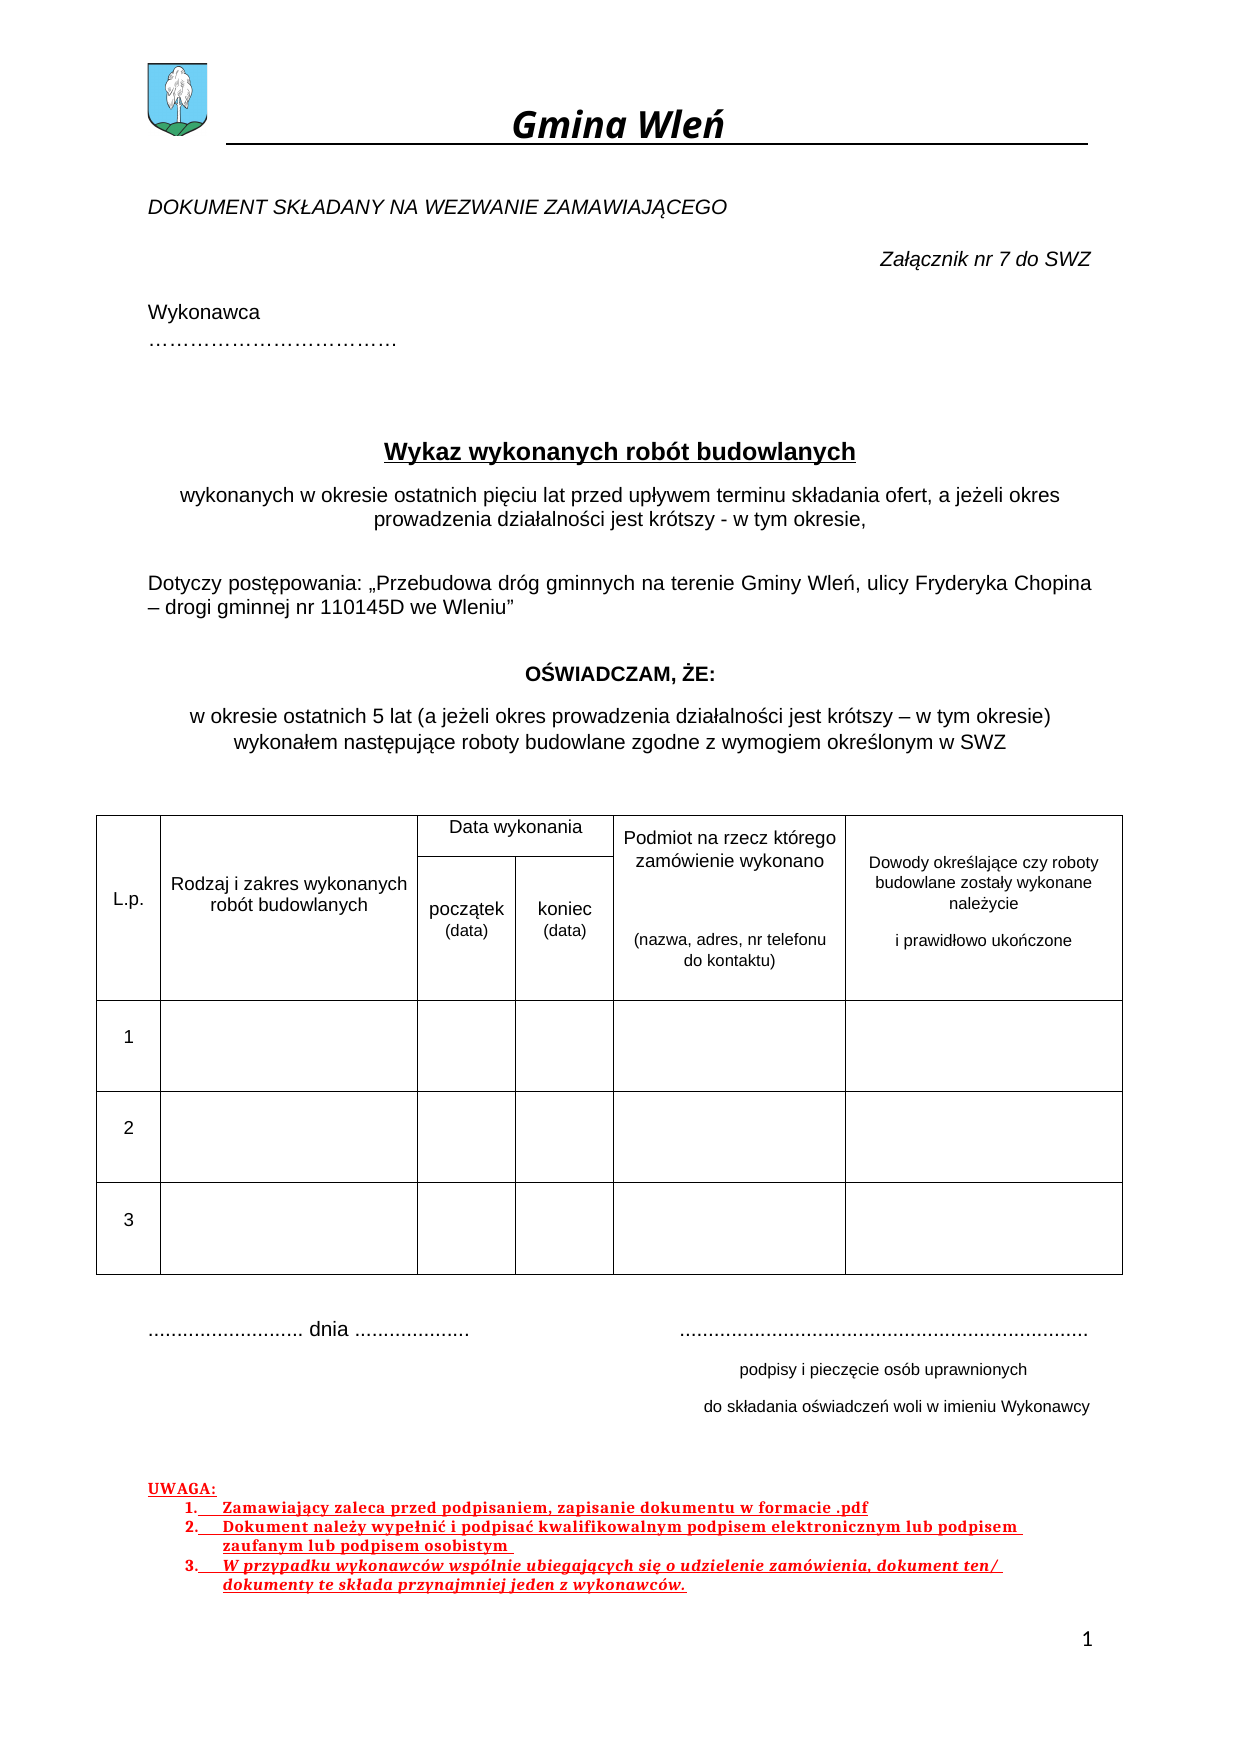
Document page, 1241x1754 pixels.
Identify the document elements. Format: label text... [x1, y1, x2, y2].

table_cell [516, 1183, 613, 1274]
table_cell [516, 1001, 613, 1091]
text Wykonawca [148, 300, 1093, 324]
table_cell [614, 1092, 845, 1182]
table_cell 2 [97, 1092, 160, 1182]
text w okresie ostatnich 5 lat (a jeżeli okres prowadzenia działalności jest krótszy – w tym okresie) wykonałem następujące roboty budowlane zgodne z wymogiem określonym w SWZ [148, 704, 1093, 754]
table_header Dowody określające czy roboty budowlane zostały wykonane należycie i prawidłowo ukończone [846, 816, 1122, 999]
table_cell 3 [97, 1183, 160, 1274]
table_cell [846, 1183, 1122, 1274]
text Dotyczy postępowania: „Przebudowa dróg gminnych na terenie Gminy Wleń, ulicy Fryderyka Chopina – drogi gminnej nr 110145D we Wleniu” [148, 571, 1093, 619]
text do składania oświadczeń woli w imieniu Wykonawcy [674, 1397, 1119, 1416]
picture [147, 63, 208, 136]
table_cell [516, 1092, 613, 1182]
text wykonanych w okresie ostatnich pięciu lat przed upływem terminu składania ofert, a jeżeli okres prowadzenia działalności jest krótszy - w tym okresie, [148, 483, 1093, 531]
text Załącznik nr 7 do SWZ [148, 247, 1093, 271]
table_cell [614, 1183, 845, 1274]
text UWAGA: [148, 1479, 1093, 1498]
table_cell [614, 1001, 845, 1091]
text ........................... dnia .................... ....................................................................... [148, 1317, 1093, 1341]
table_cell [418, 1092, 515, 1182]
table_cell 1 [97, 1001, 160, 1091]
text OŚWIADCZAM, ŻE: [148, 662, 1093, 686]
table_cell początek (data) [418, 857, 515, 999]
table_cell koniec (data) [516, 857, 613, 999]
text podpisy i pieczęcie osób uprawnionych [674, 1360, 1093, 1379]
text DOKUMENT SKŁADANY NA WEZWANIE ZAMAWIAJĄCEGO [148, 194, 1093, 218]
table_cell [418, 1001, 515, 1091]
table_header Podmiot na rzecz którego zamówienie wykonano (nazwa, adres, nr telefonu do kontaktu) [614, 816, 845, 999]
text ……………………………… [148, 327, 1093, 351]
list Zamawiający zaleca przed podpisaniem, zapisanie dokumentu w formacie .pdf [185, 1498, 1093, 1518]
table_cell [418, 1183, 515, 1274]
table_cell [846, 1092, 1122, 1182]
table_cell [161, 1001, 417, 1091]
text Wykaz wykonanych robót budowlanych [148, 437, 1093, 466]
table_header Data wykonania [418, 816, 613, 856]
table_cell [161, 1183, 417, 1274]
table_header Rodzaj i zakres wykonanych robót budowlanych [161, 816, 417, 999]
list Dokument należy wypełnić i podpisać kwalifikowalnym podpisem elektronicznym lub podpisem zaufanym lub podpisem osobistym [185, 1518, 1093, 1556]
table_cell [161, 1092, 417, 1182]
list W przypadku wykonawców wspólnie ubiegających się o udzielenie zamówienia, dokument ten/ dokumenty te składa przynajmniej jeden z wykonawców. [185, 1556, 1093, 1594]
table_header L.p. [97, 816, 160, 999]
table_cell [846, 1001, 1122, 1091]
